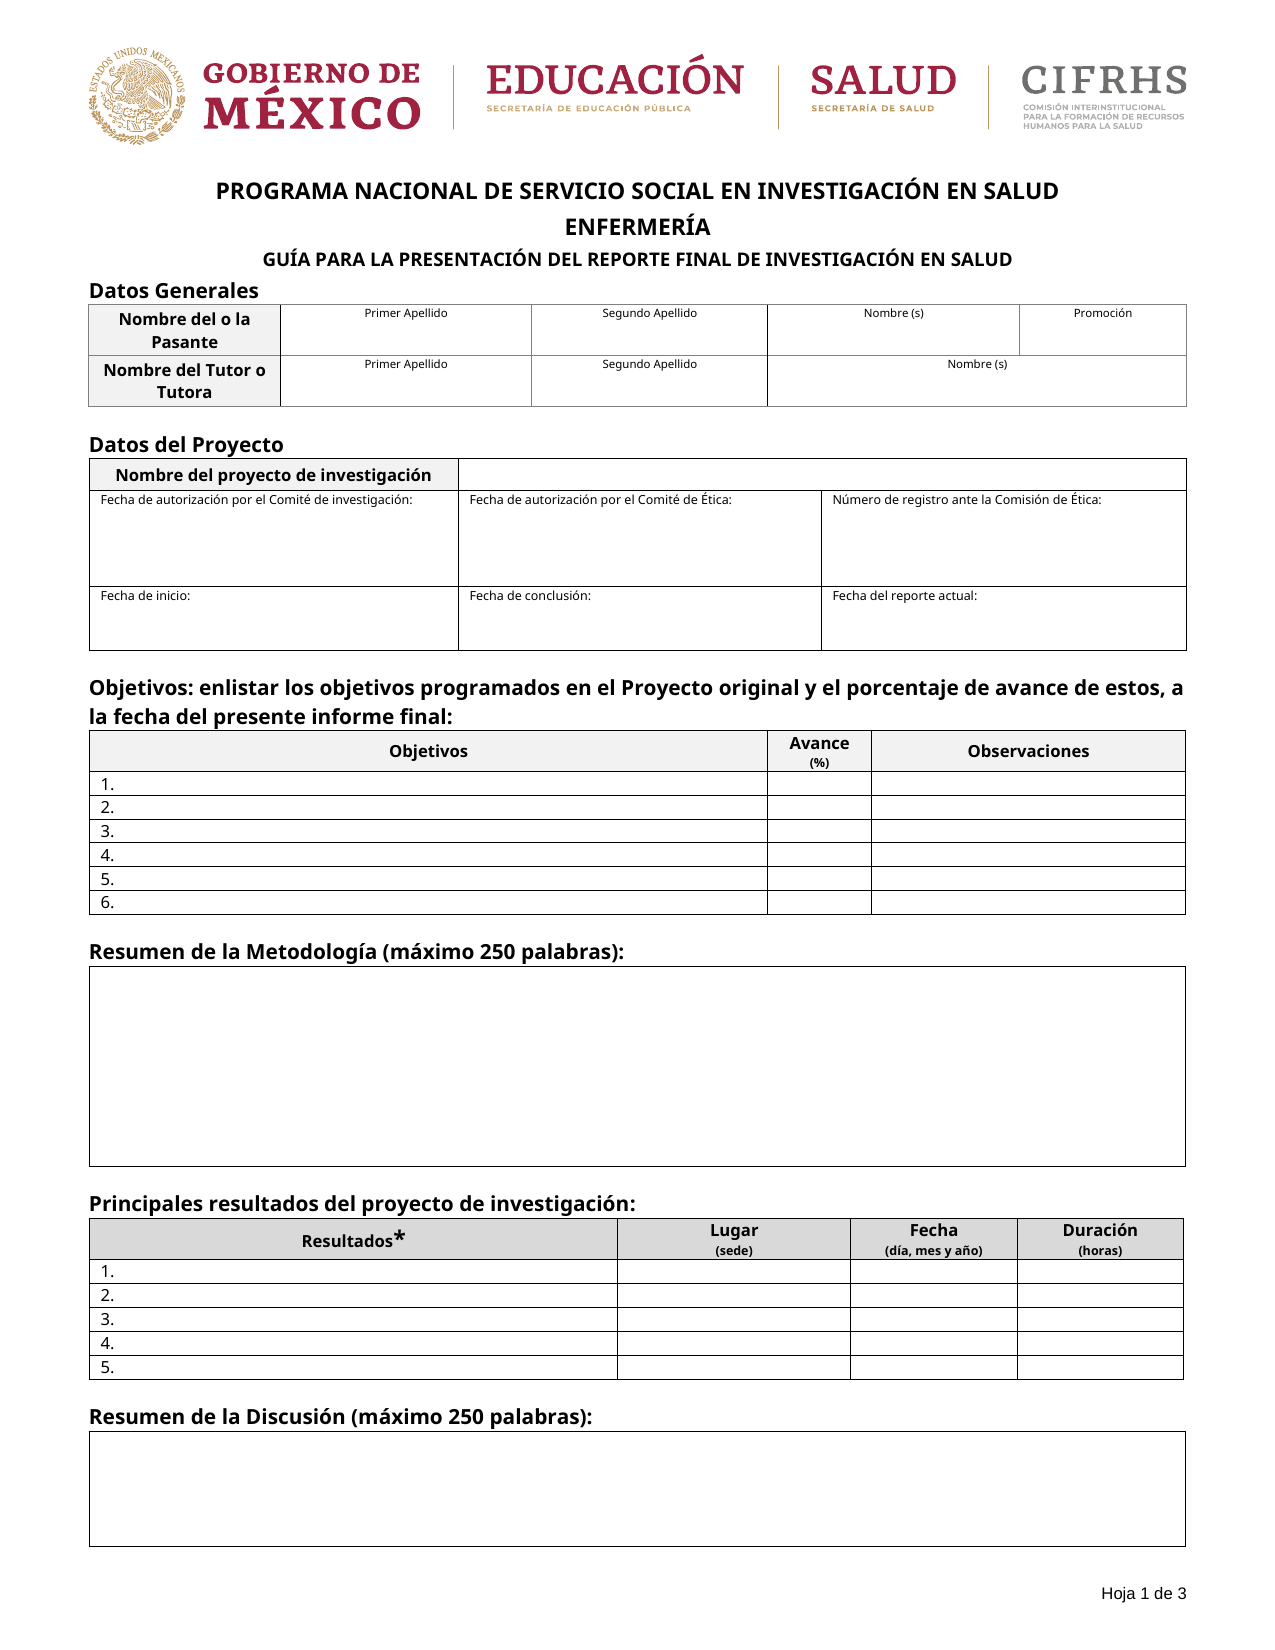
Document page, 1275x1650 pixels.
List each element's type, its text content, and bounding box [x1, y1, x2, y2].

table_cell 2. [90, 796, 767, 818]
table_cell 2. [90, 1284, 617, 1307]
table_cell [768, 796, 871, 818]
table_cell Número de registro ante la Comisión de Ética: [822, 491, 1186, 586]
table_cell [768, 843, 871, 866]
table_cell [1018, 1332, 1183, 1355]
table_cell [768, 820, 871, 842]
text Datos del Proyecto [89, 430, 1186, 458]
text Resumen de la Metodología (máximo 250 palabras): [89, 937, 1186, 966]
text Objetivos: enlistar los objetivos programados en el Proyecto original y el porcentaje de avance de estos, a la fecha del presente informe final: [89, 673, 1186, 730]
table_header Segundo Apellido [532, 305, 767, 355]
table_cell [768, 867, 871, 890]
table_cell Nombre (s) [768, 356, 1186, 406]
table_header Nombre (s) [768, 305, 1019, 355]
table_cell [872, 891, 1185, 913]
table_cell [768, 891, 871, 913]
text Principales resultados del proyecto de investigación: [89, 1189, 1186, 1218]
text Resumen de la Discusión (máximo 250 palabras): [89, 1402, 1186, 1431]
table_header Lugar (sede) [618, 1219, 850, 1259]
table_cell [1018, 1284, 1183, 1307]
table_cell Fecha de autorización por el Comité de Ética: [459, 491, 821, 586]
table_cell [851, 1332, 1017, 1355]
table_cell [851, 1260, 1017, 1283]
table_cell Fecha de conclusión: [459, 587, 821, 649]
table_header Avance (%) [768, 731, 871, 771]
table_header Nombre del proyecto de investigación [90, 459, 458, 490]
table_header Promoción [1020, 305, 1186, 355]
table_cell [851, 1308, 1017, 1331]
table_cell [872, 820, 1185, 842]
table_header Duración (horas) [1018, 1219, 1183, 1259]
table_cell [1018, 1308, 1183, 1331]
table_cell [618, 1308, 850, 1331]
table_header Resultados* [90, 1219, 617, 1259]
table_header [90, 1432, 1185, 1546]
table_cell [872, 843, 1185, 866]
table_cell [618, 1284, 850, 1307]
table_cell [851, 1356, 1017, 1378]
table_header Fecha (día, mes y año) [851, 1219, 1017, 1259]
table_cell 3. [90, 820, 767, 842]
table_cell Fecha de autorización por el Comité de investigación: [90, 491, 458, 586]
table_cell [1018, 1356, 1183, 1378]
table_header Objetivos [90, 731, 767, 771]
table_header Observaciones [872, 731, 1185, 771]
text Datos Generales [89, 276, 1186, 304]
table_cell [618, 1260, 850, 1283]
table_cell 3. [90, 1308, 617, 1331]
table_cell Fecha de inicio: [90, 587, 458, 649]
table_cell [872, 867, 1185, 890]
table_cell 4. [90, 843, 767, 866]
table_cell Fecha del reporte actual: [822, 587, 1186, 649]
table_cell 6. [90, 891, 767, 913]
table_header [90, 967, 1185, 1166]
table_cell [618, 1332, 850, 1355]
table_header Nombre del o la Pasante [89, 305, 280, 355]
table_header Primer Apellido [281, 305, 531, 355]
table_cell [768, 772, 871, 795]
table_cell 5. [90, 867, 767, 890]
table_cell Primer Apellido [281, 356, 531, 406]
table_cell [872, 796, 1185, 818]
table_cell [1018, 1260, 1183, 1283]
table_cell [872, 772, 1185, 795]
table_cell [618, 1356, 850, 1378]
table_cell 4. [90, 1332, 617, 1355]
table_cell Nombre del Tutor o Tutora [89, 356, 280, 406]
table_cell 5. [90, 1356, 617, 1378]
table_cell 1. [90, 1260, 617, 1283]
table_cell 1. [90, 772, 767, 795]
table_cell Segundo Apellido [532, 356, 767, 406]
table_cell [851, 1284, 1017, 1307]
table_header [459, 459, 1186, 490]
